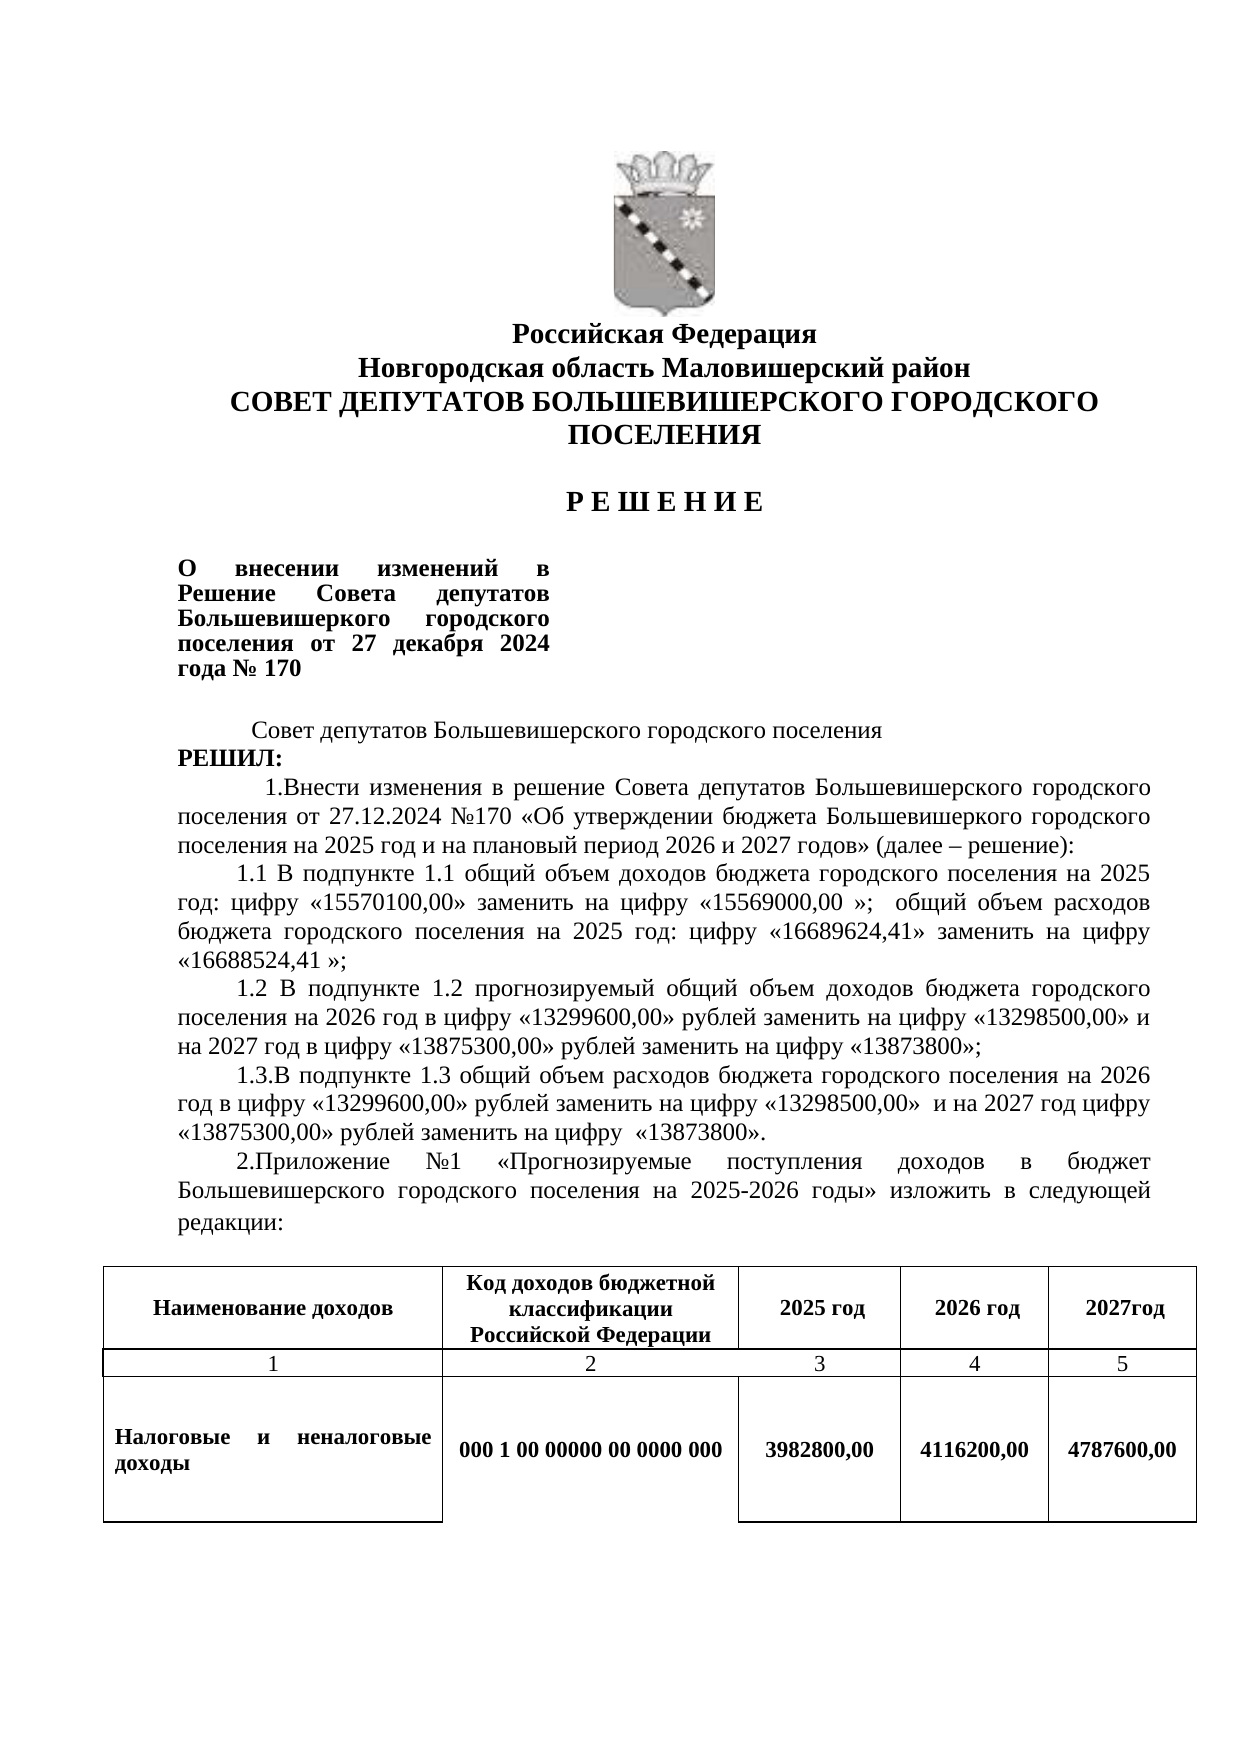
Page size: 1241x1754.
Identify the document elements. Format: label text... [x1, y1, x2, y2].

table_header 2025 год [739, 1267, 900, 1348]
text РЕШИЛ: [177, 743, 1152, 772]
table_cell 4 [901, 1350, 1048, 1376]
table_header Код доходов бюджетной классификации Российской Федерации [443, 1267, 738, 1348]
table_header 2026 год [901, 1267, 1048, 1348]
text 1.3.В подпункте 1.3 общий объем расходов бюджета городского поселения на 2026 год в цифру «13299600,00» рублей заменить на цифру «13298500,00» и на 2027 год цифру «13875300,00» рублей заменить на цифру «13873800». [177, 1060, 1152, 1146]
text 2.Приложение №1 «Прогнозируемые поступления доходов в бюджет Большевишерского городского поселения на 2025-2026 годы» изложить в следующей редакции: [177, 1146, 1152, 1237]
text 1.Внести изменения в решение Совета депутатов Большевишерского городского поселения от 27.12.2024 №170 «Об утверждении бюджета Большевишеркого городского поселения на 2025 год и на плановый период 2026 и 2027 годов» (далее – решение): [177, 772, 1152, 858]
table_cell 3 [738, 1350, 900, 1376]
table_cell 3982800,00 [739, 1377, 900, 1521]
table_cell 4116200,00 [901, 1377, 1048, 1521]
table_header Наименование доходов [104, 1267, 442, 1348]
table_header О внесении изменений в Решение Совета депутатов Большевишеркого городского поселения от 27 декабря 2024 года № 170 [166, 556, 561, 681]
table_cell 000 1 00 00000 00 0000 000 [443, 1377, 738, 1521]
table_cell 5 [1049, 1350, 1196, 1376]
subtitle Новгородская область Маловишерский район [177, 350, 1152, 384]
subtitle СОВЕТ ДЕПУТАТОВ БОЛЬШЕВИШЕРСКОГО ГОРОДСКОГО ПОСЕЛЕНИЯ [177, 384, 1152, 451]
text 1.2 В подпункте 1.2 прогнозируемый общий объем доходов бюджета городского поселения на 2026 год в цифру «13299600,00» рублей заменить на цифру «13298500,00» и на 2027 год в цифру «13875300,00» рублей заменить на цифру «13873800»; [177, 973, 1152, 1060]
table_cell Налоговые и неналоговые доходы [104, 1377, 442, 1521]
table_cell 4787600,00 [1049, 1377, 1196, 1521]
table_header 2027год [1049, 1267, 1196, 1348]
table_cell 1 [104, 1350, 442, 1376]
table_cell 2 [443, 1350, 738, 1376]
text Р Е Ш Е Н И Е [177, 484, 1152, 518]
text 1.1 В подпункте 1.1 общий объем доходов бюджета городского поселения на 2025 год: цифру «15570100,00» заменить на цифру «15569000,00 »; общий объем расходов бюджета городского поселения на 2025 год: цифру «16689624,41» заменить на цифру «16688524,41 »; [177, 858, 1152, 973]
subtitle Российская Федерация [177, 317, 1152, 350]
text Совет депутатов Большевишерского городского поселения [177, 715, 1152, 743]
